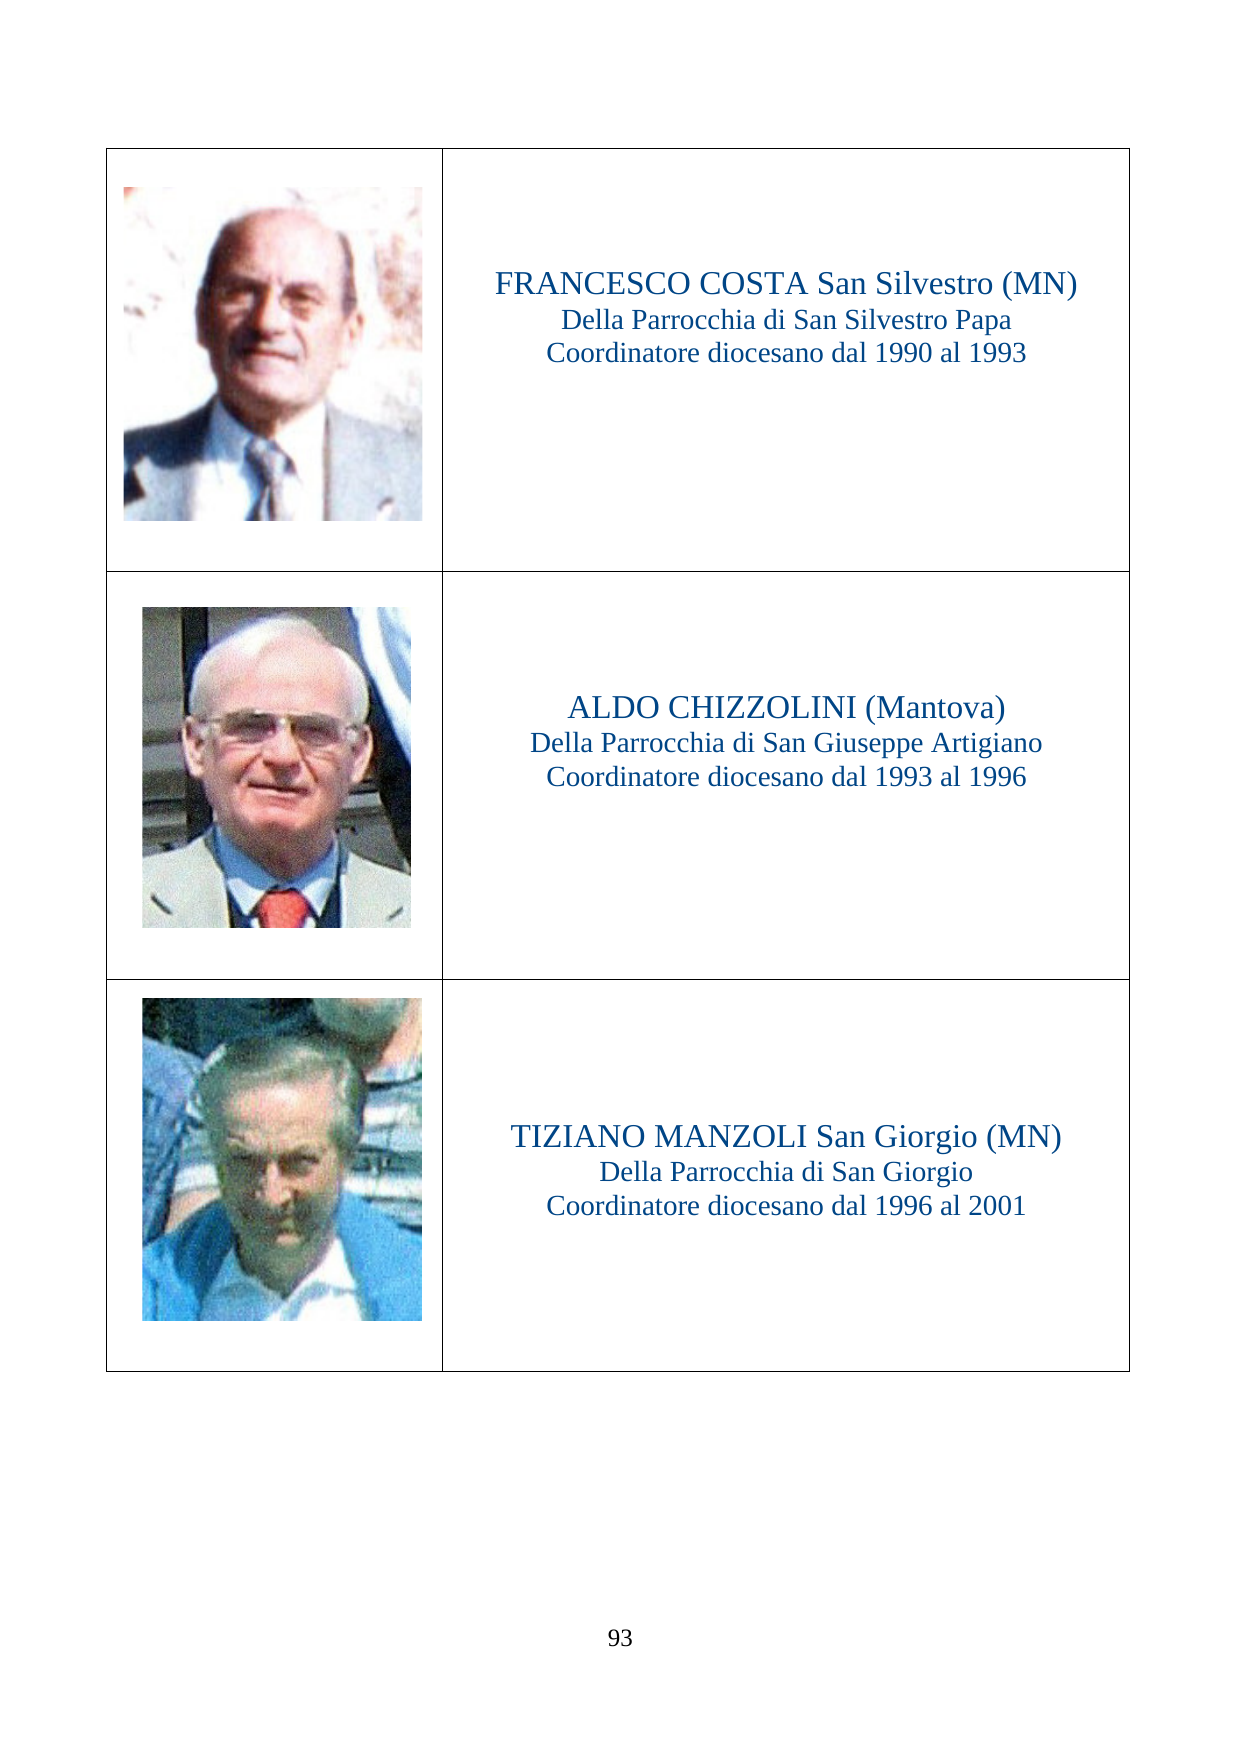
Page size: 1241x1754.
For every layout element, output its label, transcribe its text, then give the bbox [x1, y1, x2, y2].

picture [123, 187, 423, 521]
table_cell [107, 572, 442, 979]
picture [142, 607, 411, 928]
table_cell [107, 980, 442, 1371]
table_cell ALDO CHIZZOLINI (Mantova) Della Parrocchia di San Giuseppe Artigiano Coordinatore diocesano dal 1993 al 1996 [443, 572, 1129, 979]
picture [142, 998, 422, 1321]
table_header FRANCESCO COSTA San Silvestro (MN) Della Parrocchia di San Silvestro Papa Coordinatore diocesano dal 1990 al 1993 [443, 149, 1129, 571]
table_header [107, 149, 442, 571]
table_cell TIZIANO MANZOLI San Giorgio (MN) Della Parrocchia di San Giorgio Coordinatore diocesano dal 1996 al 2001 [443, 980, 1129, 1371]
